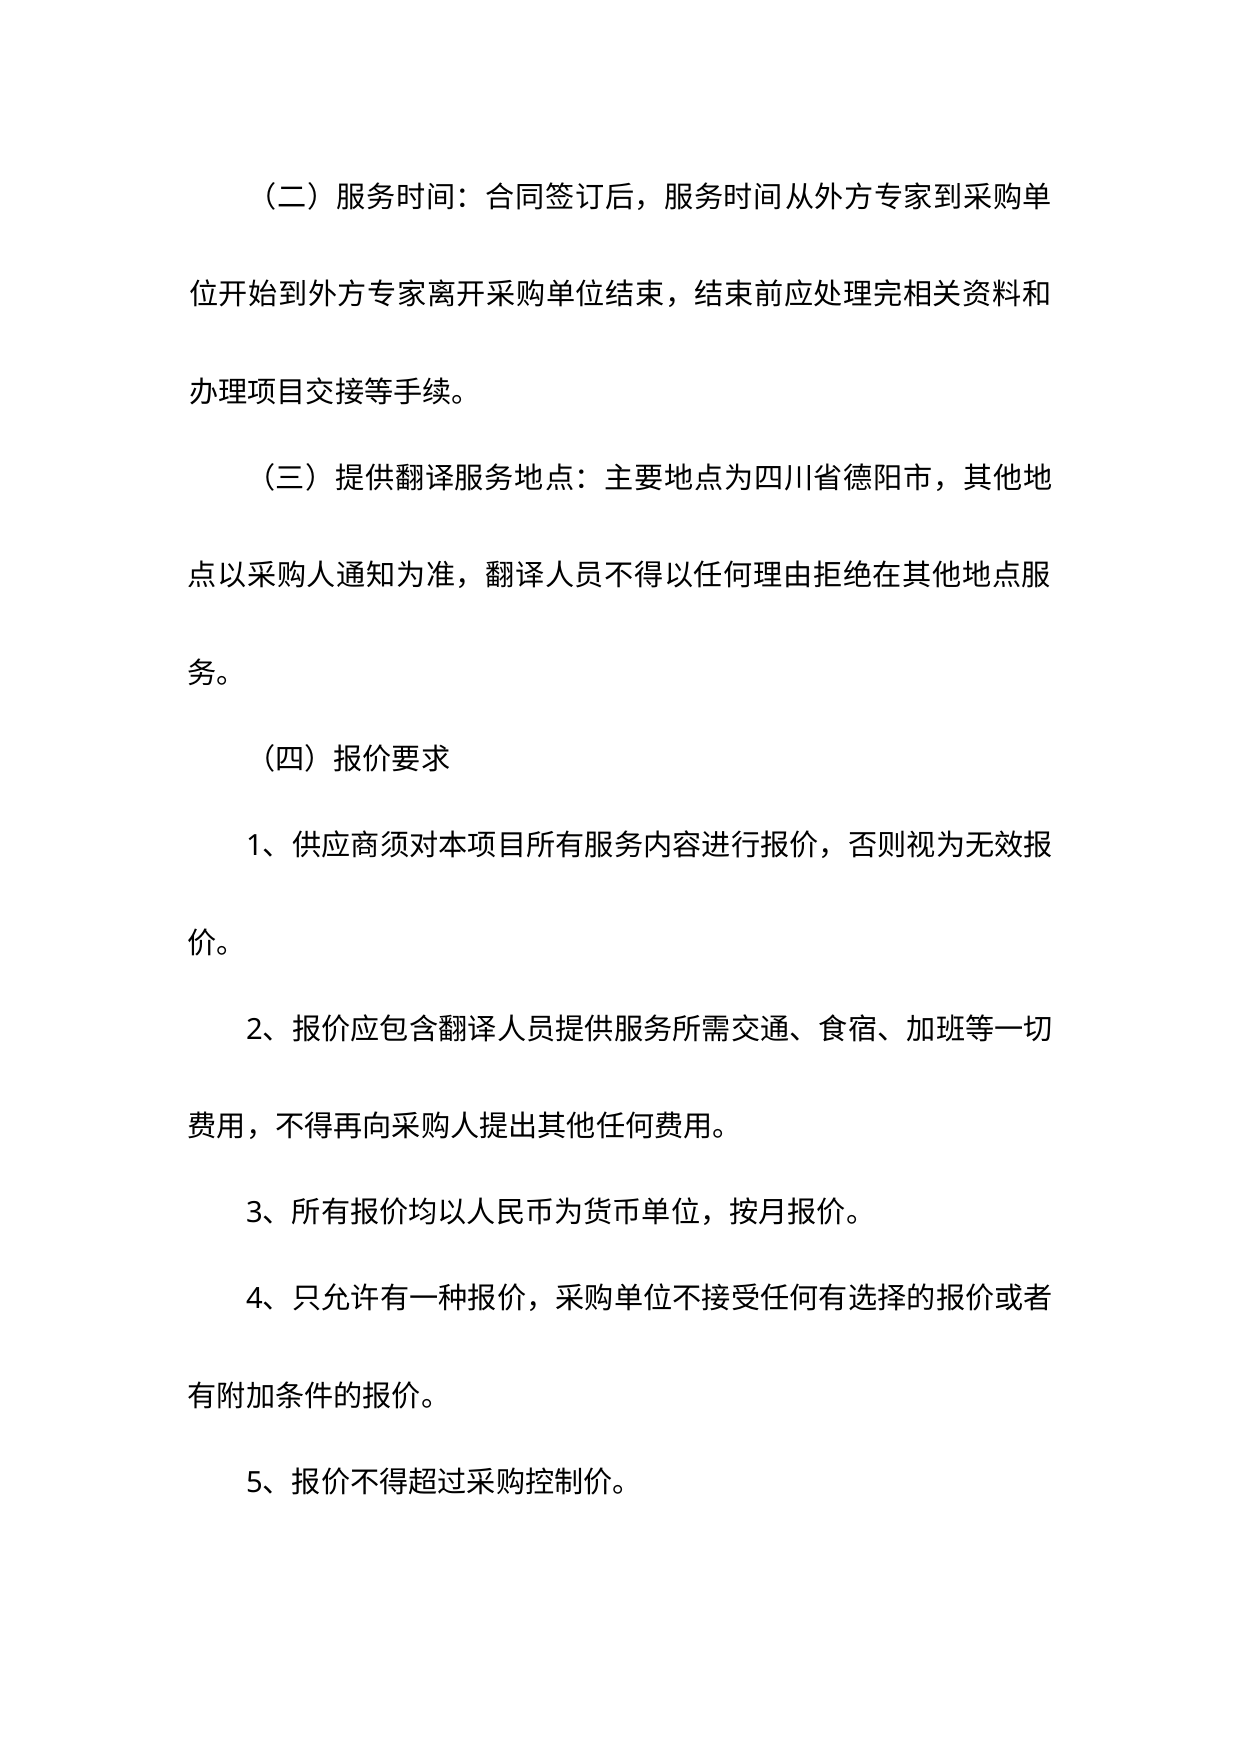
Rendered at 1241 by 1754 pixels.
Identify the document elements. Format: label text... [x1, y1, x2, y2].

text （四）报价要求 [187, 724, 1053, 789]
text 3、所有报价均以人民币为货币单位，按月报价。 [187, 1178, 1053, 1243]
text 1、供应商须对本项目所有服务内容进行报价，否则视为无效报价。 [187, 810, 1053, 973]
text 2、报价应包含翻译人员提供服务所需交通、食宿、加班等一切费用，不得再向采购人提出其他任何费用。 [187, 994, 1053, 1157]
text 5、报价不得超过采购控制价。 [187, 1447, 1053, 1512]
text （二）服务时间：合同签订后，服务时间从外方专家到采购单位开始到外方专家离开采购单位结束，结束前应处理完相关资料和办理项目交接等手续。 [189, 162, 1053, 422]
text 4、只允许有一种报价，采购单位不接受任何有选择的报价或者有附加条件的报价。 [187, 1264, 1053, 1426]
text （三）提供翻译服务地点：主要地点为四川省德阳市，其他地点以采购人通知为准，翻译人员不得以任何理由拒绝在其他地点服务。 [187, 443, 1053, 703]
